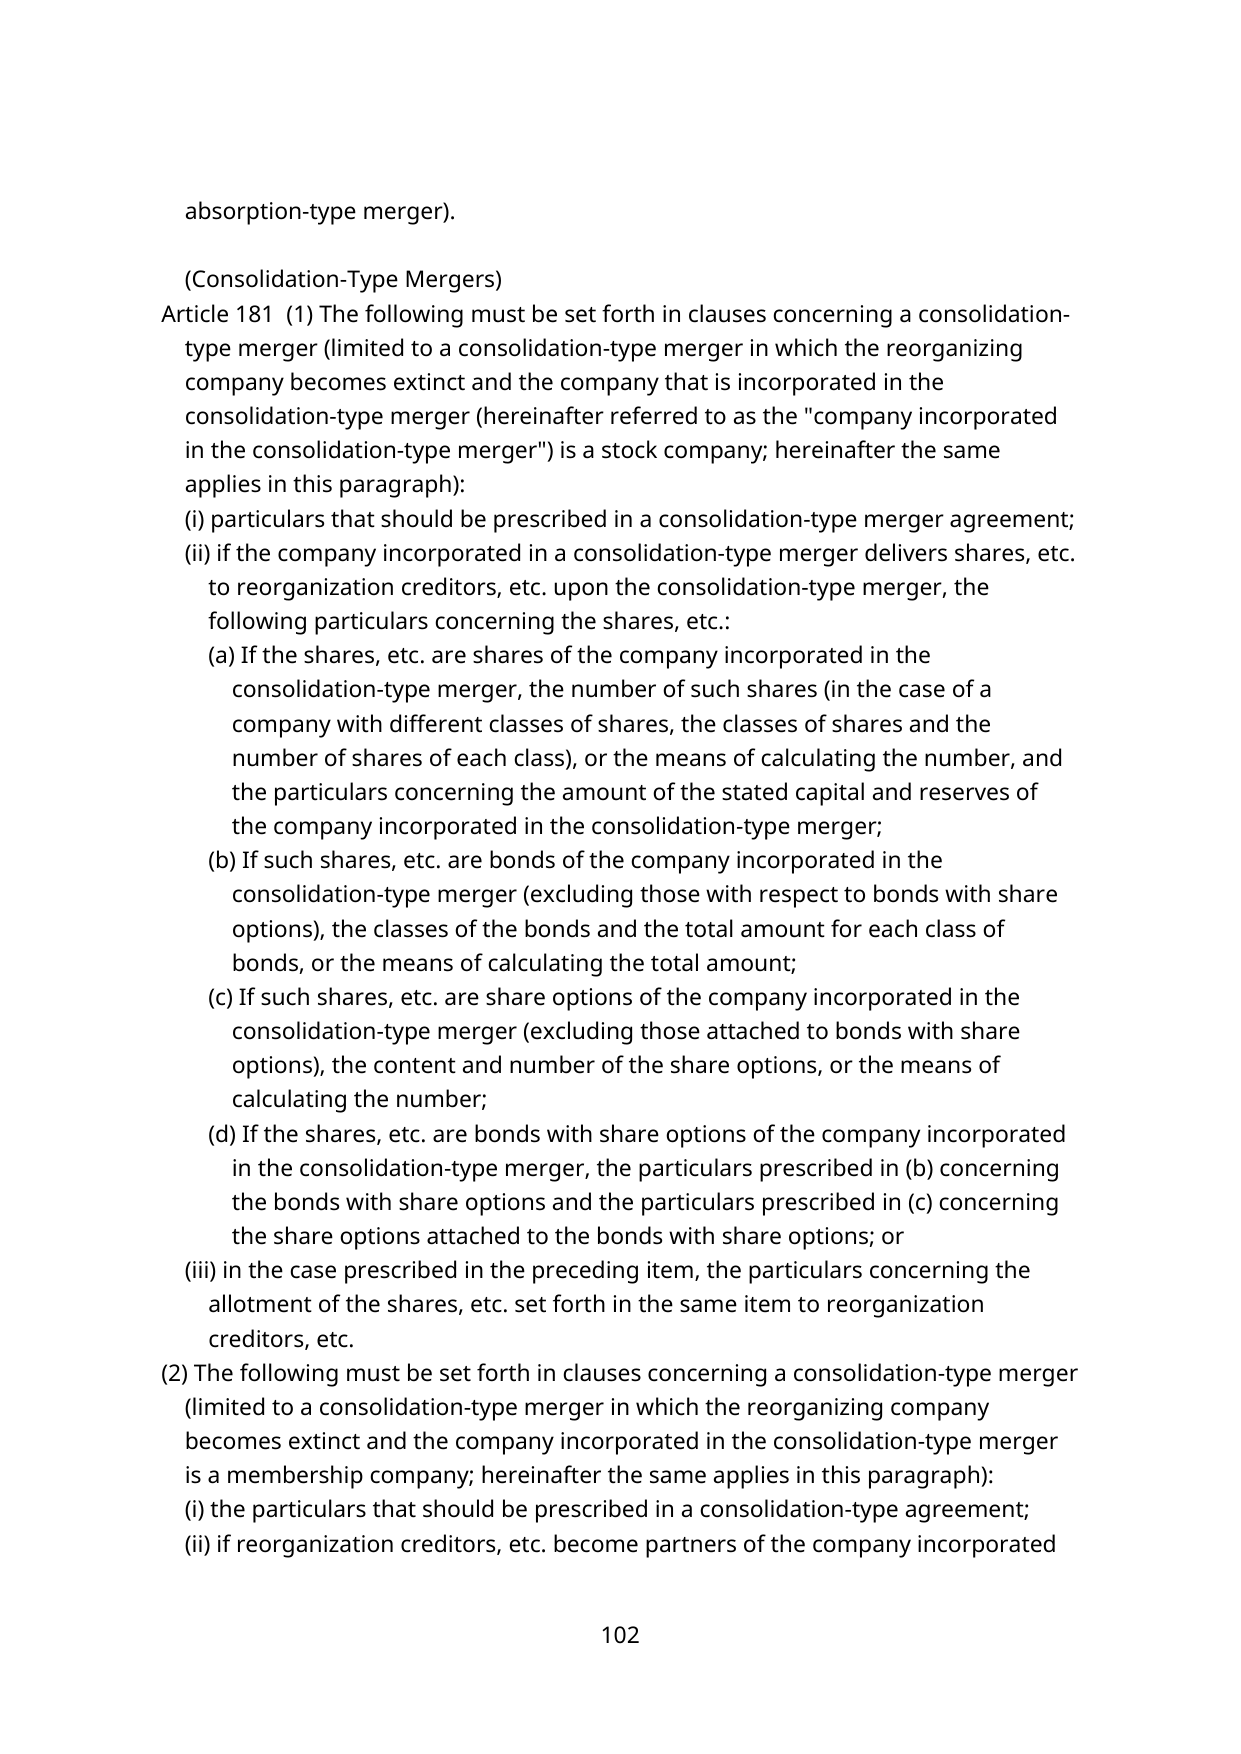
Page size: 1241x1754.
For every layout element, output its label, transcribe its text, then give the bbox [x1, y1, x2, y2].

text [161, 194, 1079, 228]
text (Consolidation-Type Mergers) [184, 262, 1079, 296]
text (i) the particulars that should be prescribed in a consolidation-type agreement; [184, 1492, 1079, 1526]
text (d) If the shares, etc. are bonds with share options of the company incorporated in the consolidation-type merger, the particulars prescribed in (b) concerning the bonds with share options and the particulars prescribed in (c) concerning the share options attached to the bonds with share options; or [207, 1116, 1079, 1253]
text Article 181 (1) The following must be set forth in clauses concerning a consolidation-type merger (limited to a consolidation-type merger in which the reorganizing company becomes extinct and the company that is incorporated in the consolidation-type merger (hereinafter referred to as the "company incorporated in the consolidation-type merger") is a stock company; hereinafter the same applies in this paragraph): [161, 296, 1079, 501]
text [184, 1526, 1079, 1560]
text (a) If the shares, etc. are shares of the company incorporated in the consolidation-type merger, the number of such shares (in the case of a company with different classes of shares, the classes of shares and the number of shares of each class), or the means of calculating the number, and the particulars concerning the amount of the stated capital and reserves of the company incorporated in the consolidation-type merger; [207, 638, 1079, 843]
text (b) If such shares, etc. are bonds of the company incorporated in the consolidation-type merger (excluding those with respect to bonds with share options), the classes of the bonds and the total amount for each class of bonds, or the means of calculating the total amount; [207, 843, 1079, 979]
text (2) The following must be set forth in clauses concerning a consolidation-type merger (limited to a consolidation-type merger in which the reorganizing company becomes extinct and the company incorporated in the consolidation-type merger is a membership company; hereinafter the same applies in this paragraph): [161, 1355, 1079, 1492]
text (i) particulars that should be prescribed in a consolidation-type merger agreement; [184, 501, 1079, 535]
text (ii) if the company incorporated in a consolidation-type merger delivers shares, etc. to reorganization creditors, etc. upon the consolidation-type merger, the following particulars concerning the shares, etc.: [184, 535, 1079, 638]
text (c) If such shares, etc. are share options of the company incorporated in the consolidation-type merger (excluding those attached to bonds with share options), the content and number of the share options, or the means of calculating the number; [207, 979, 1079, 1116]
text (iii) in the case prescribed in the preceding item, the particulars concerning the allotment of the shares, etc. set forth in the same item to reorganization creditors, etc. [184, 1253, 1079, 1355]
